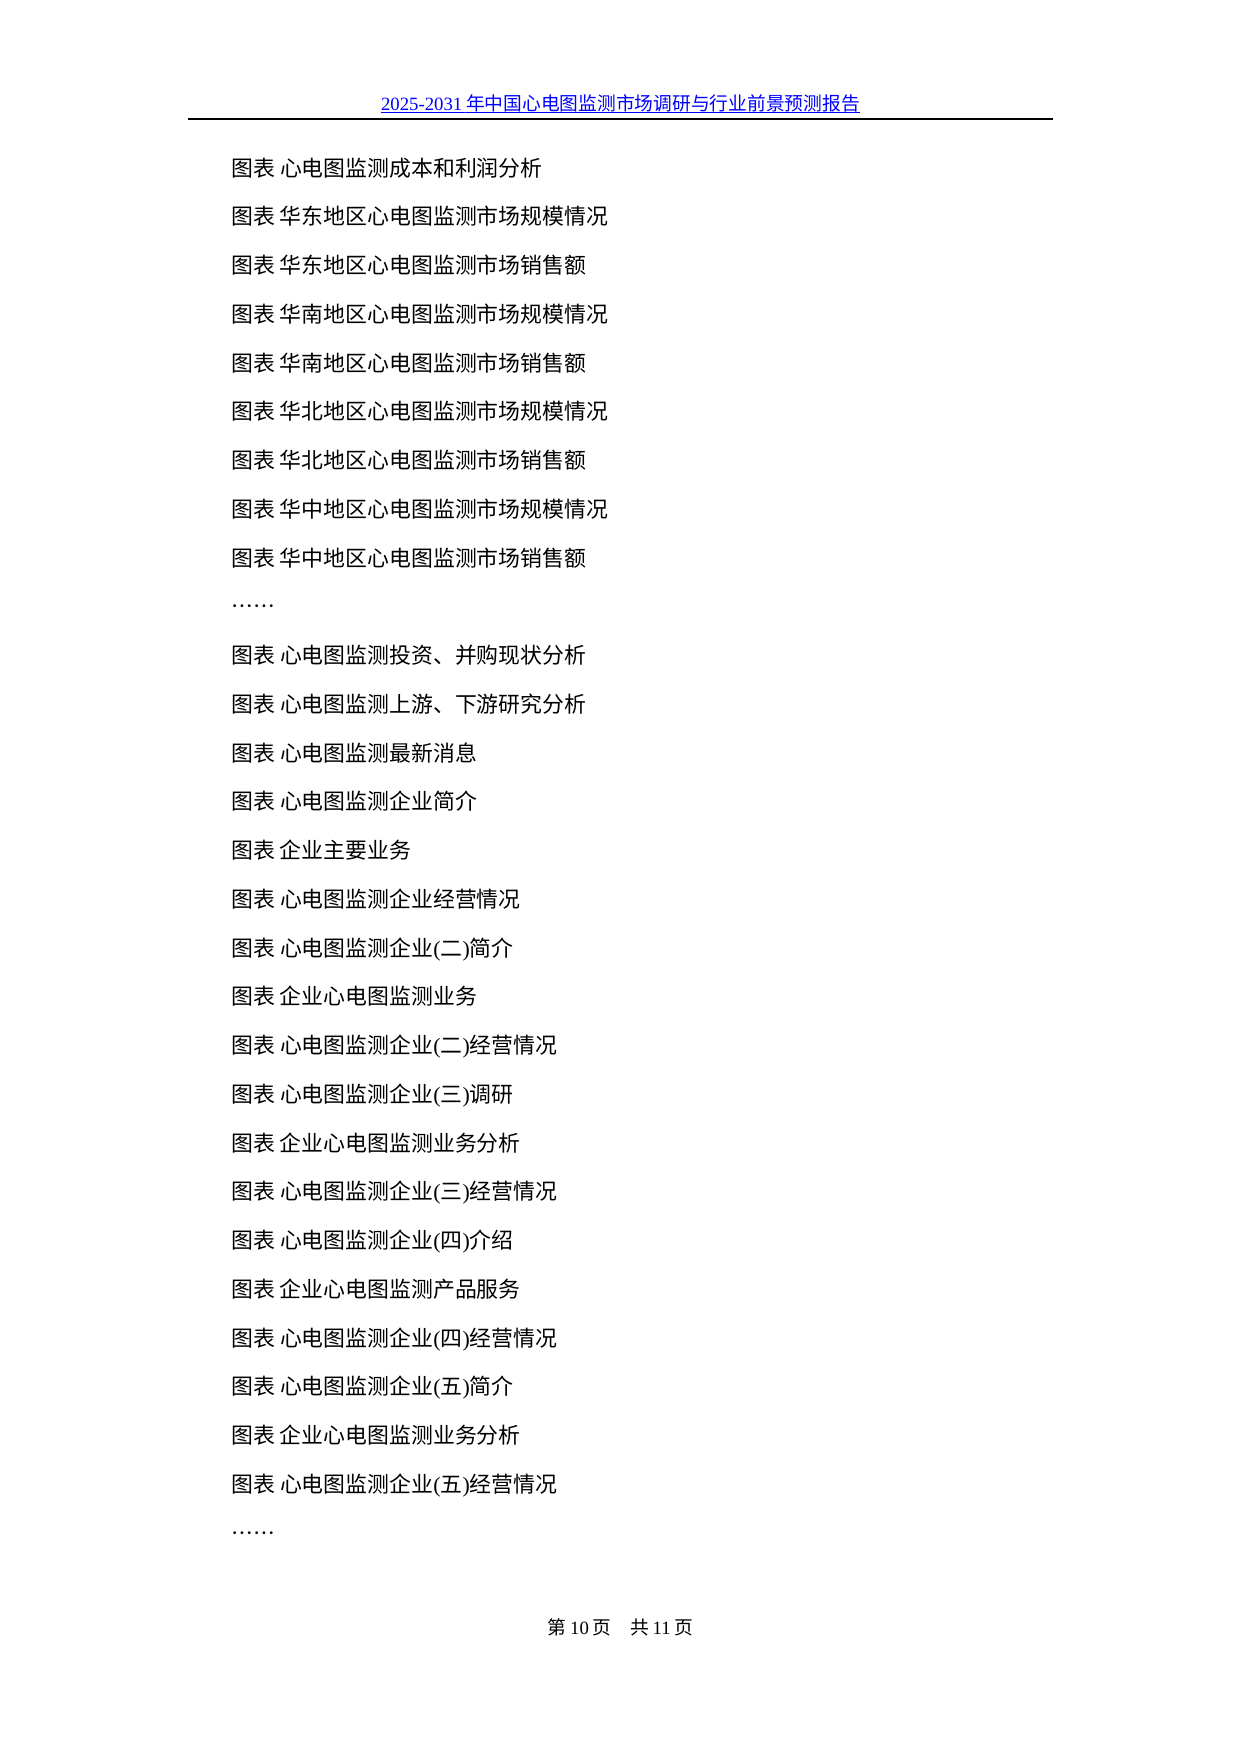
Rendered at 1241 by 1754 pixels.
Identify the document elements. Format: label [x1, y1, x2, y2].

text [187, 150, 1053, 1548]
